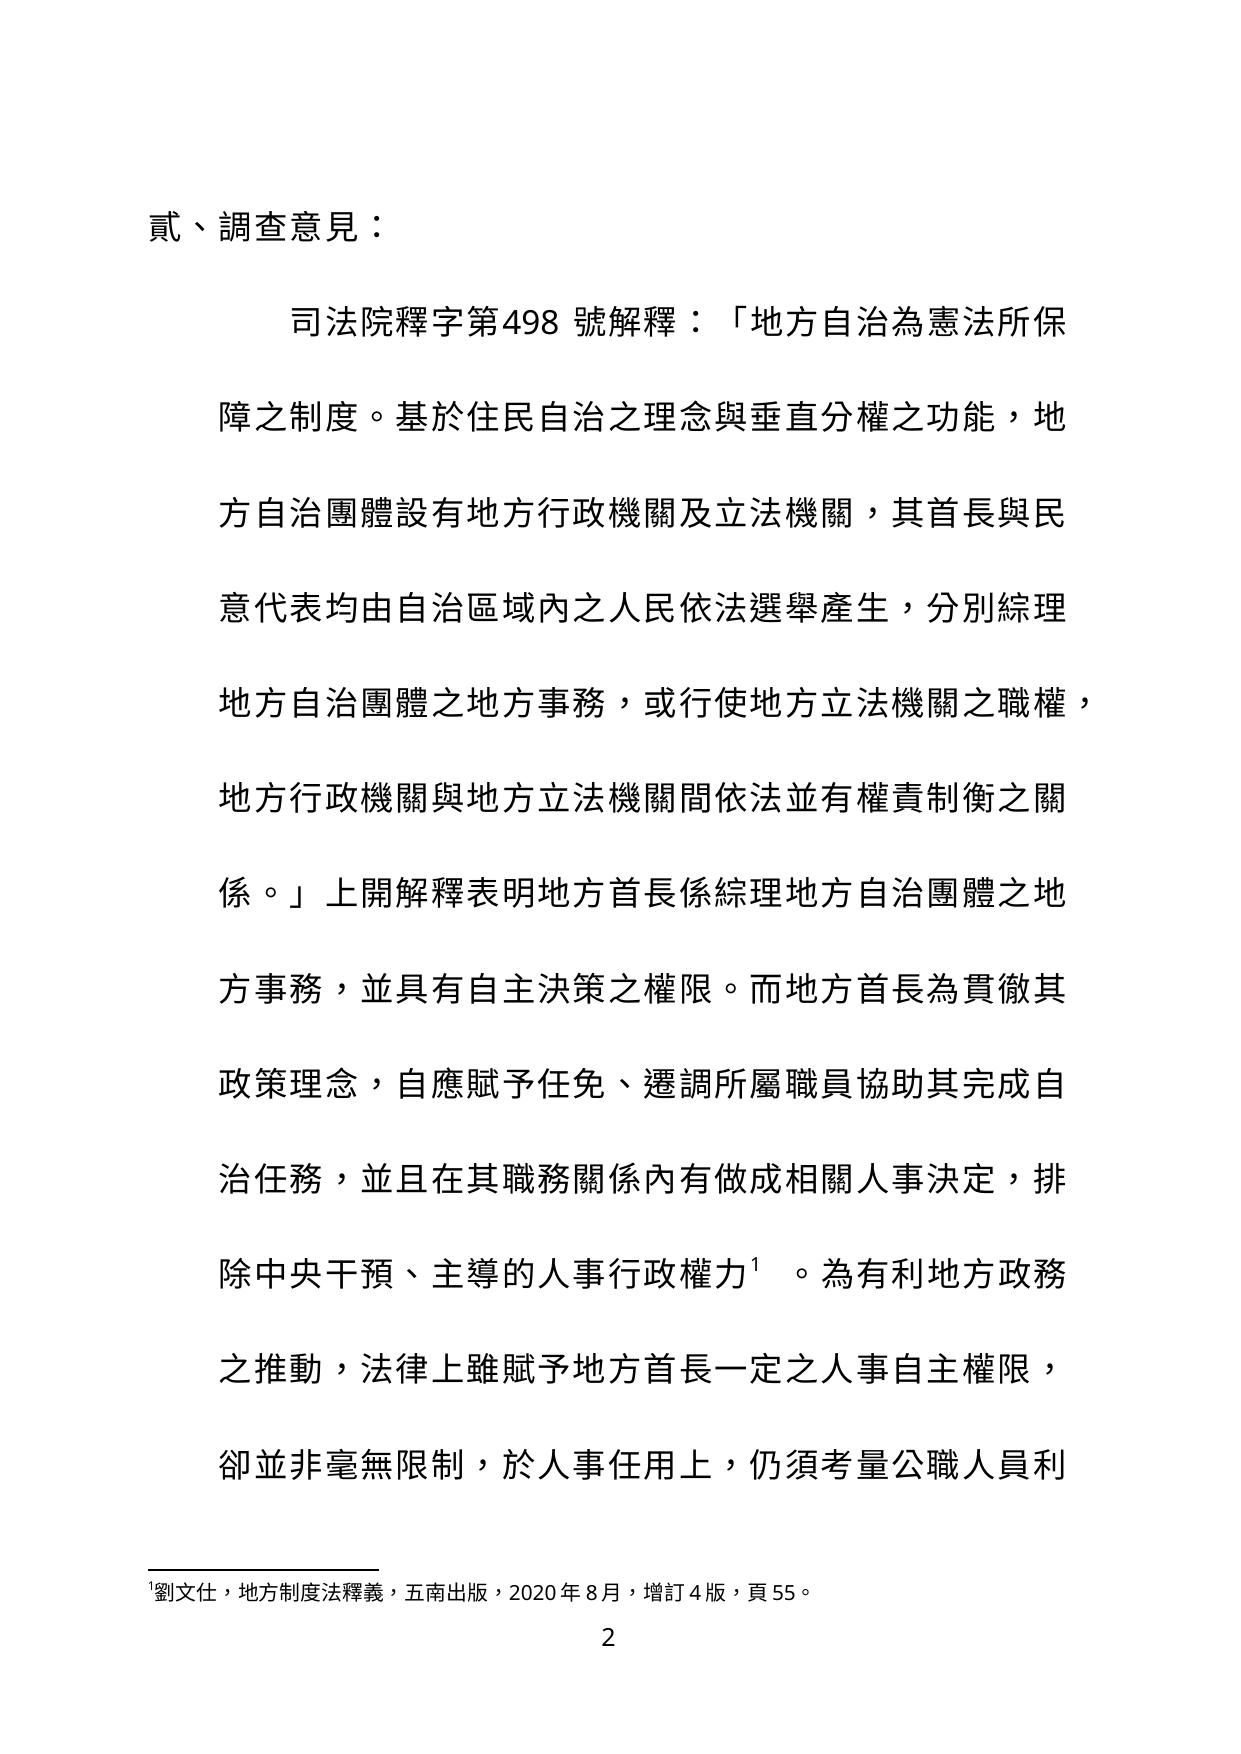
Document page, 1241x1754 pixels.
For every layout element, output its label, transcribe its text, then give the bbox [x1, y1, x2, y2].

subtitle 調查意見： [148, 177, 1069, 272]
